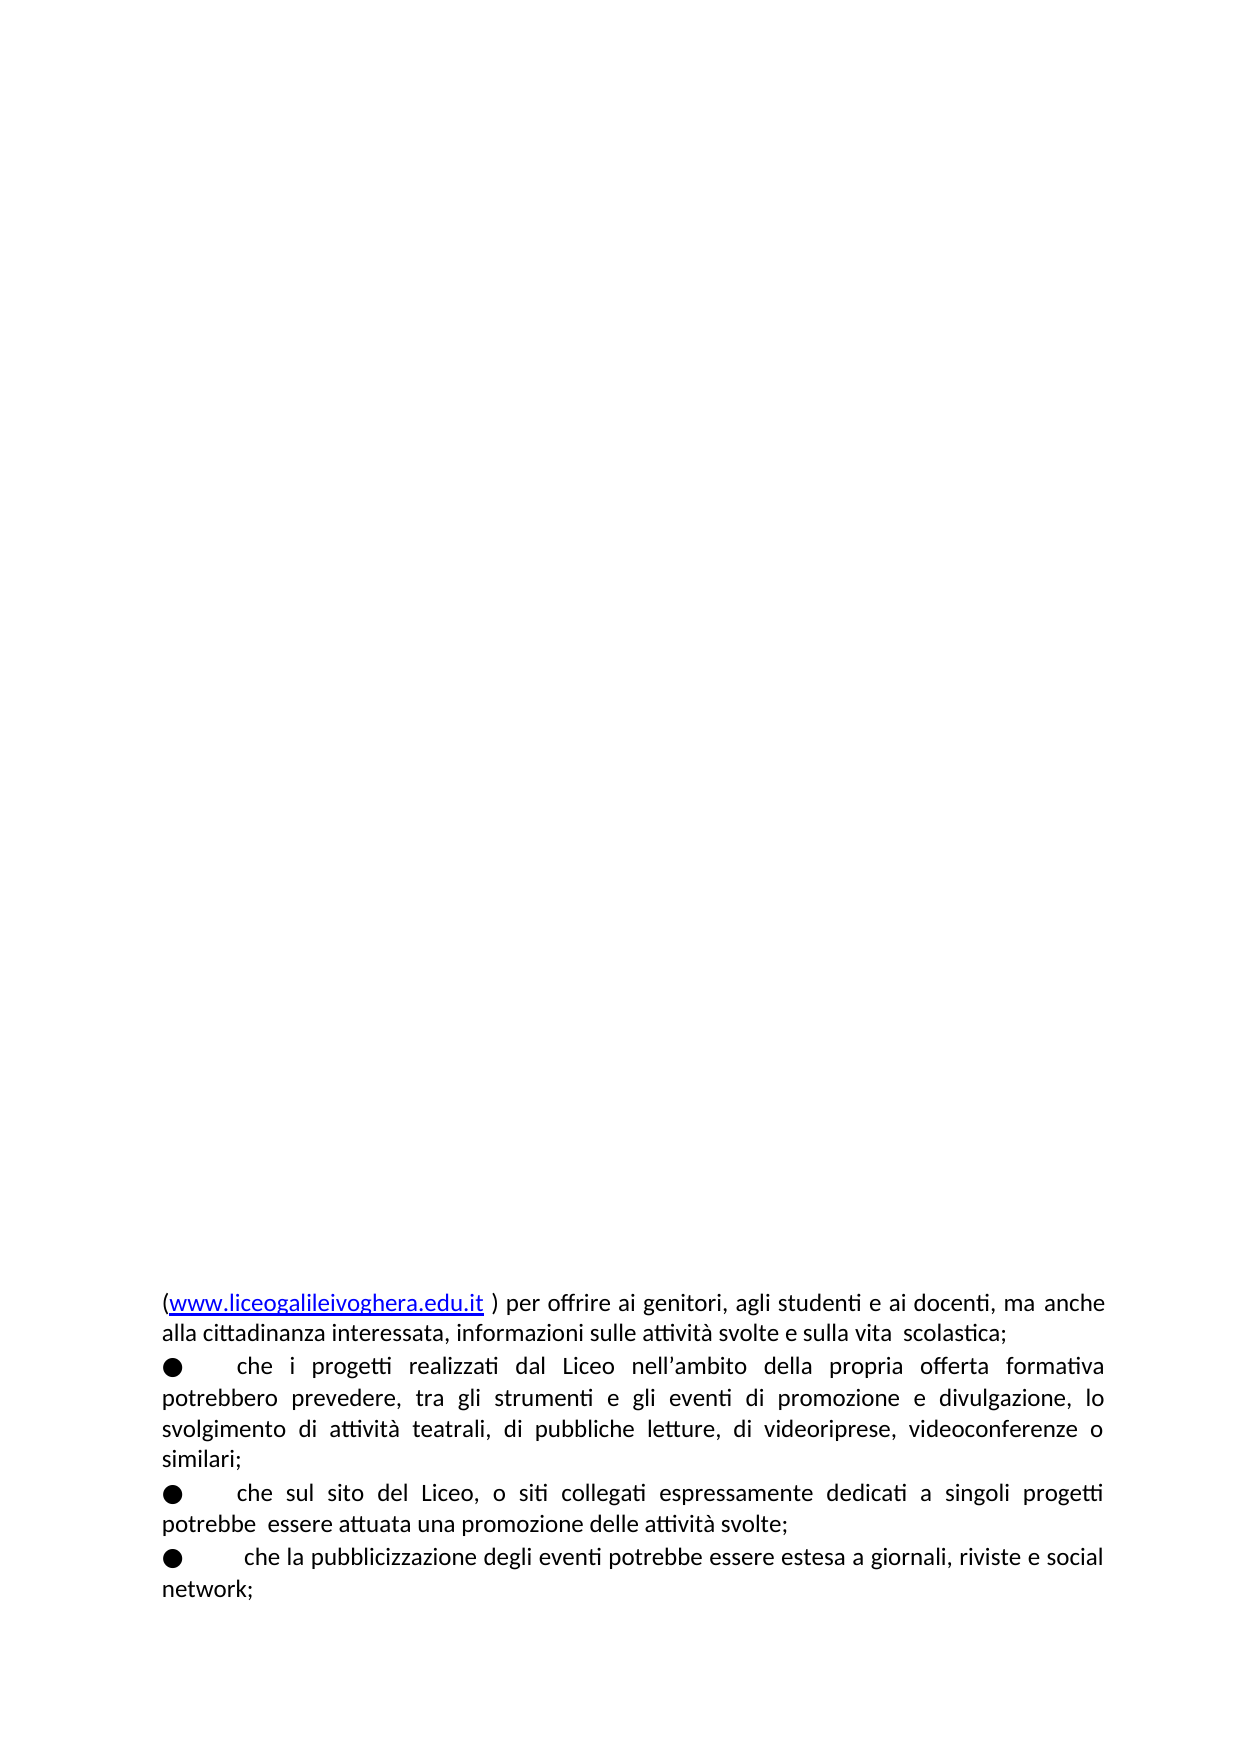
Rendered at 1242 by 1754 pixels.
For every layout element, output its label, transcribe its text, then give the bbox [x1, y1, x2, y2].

list che sul sito del Liceo, o siti collegati espressamente dedicati a singoli progetti potrebbe essere attuata una promozione delle attività svolte; [162, 1474, 1104, 1539]
list è a conoscenza che l’IIS Galilei di Voghera gestisce un proprio sito (www.liceogalileivoghera.edu.it ) per offrire ai genitori, agli studenti e ai docenti, ma anche alla cittadinanza interessata, informazioni sulle attività svolte e sulla vita scolastica; [162, 1287, 1105, 1348]
list che i progetti realizzati dal Liceo nell’ambito della propria offerta formativa potrebbero prevedere, tra gli strumenti e gli eventi di promozione e divulgazione, lo svolgimento di attività teatrali, di pubbliche letture, di videoriprese, videoconferenze o similari; [162, 1348, 1104, 1474]
list che la pubblicizzazione degli eventi potrebbe essere estesa a giornali, riviste e social network; [162, 1539, 1105, 1603]
